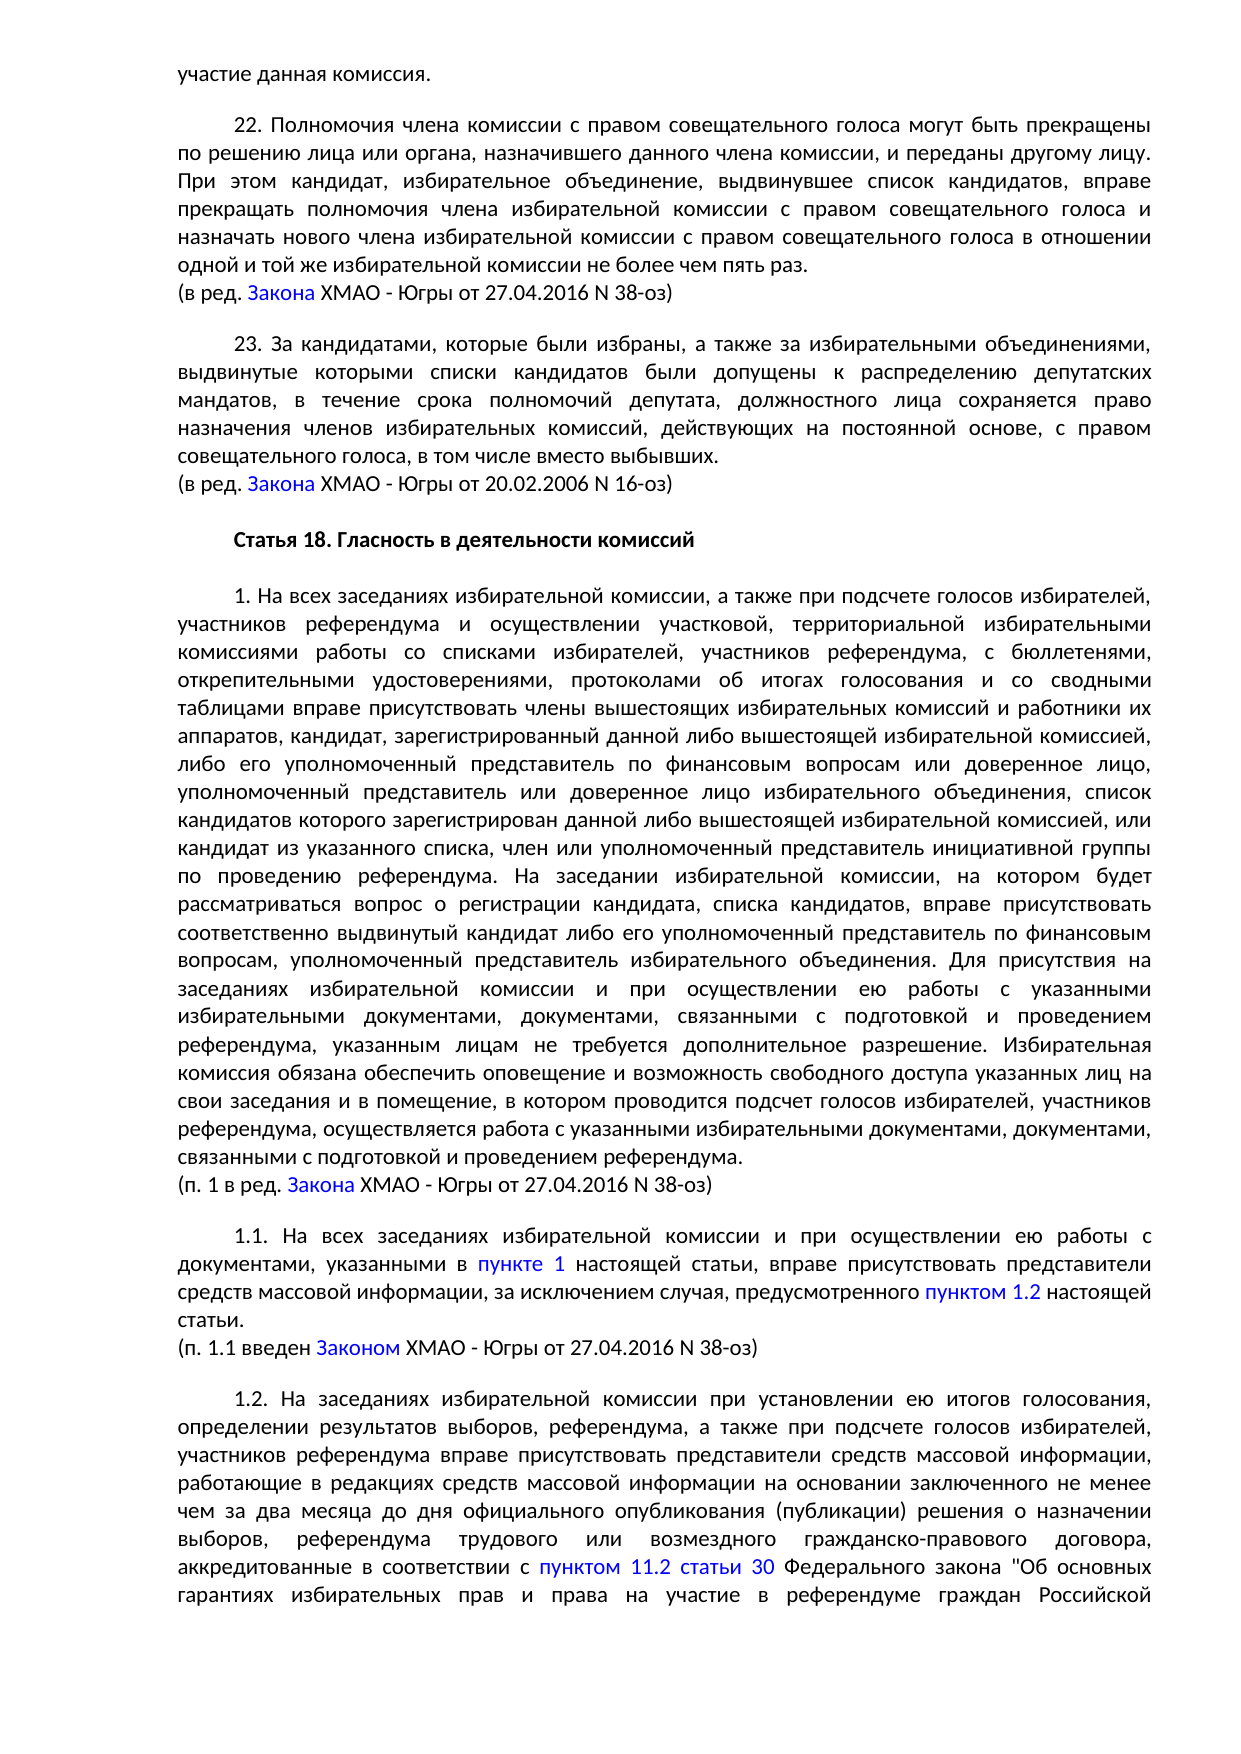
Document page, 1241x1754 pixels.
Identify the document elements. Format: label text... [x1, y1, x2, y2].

text 1.1. На всех заседаниях избирательной комиссии и при осуществлении ею работы с документами, указанными в пункте 1 настоящей статьи, вправе присутствовать представители средств массовой информации, за исключением случая, предусмотренного пунктом 1.2 настоящей статьи. [177, 1221, 1152, 1333]
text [177, 1384, 1152, 1608]
text 23. За кандидатами, которые были избраны, а также за избирательными объединениями, выдвинутые которыми списки кандидатов были допущены к распределению депутатских мандатов, в течение срока полномочий депутата, должностного лица сохраняется право назначения членов избирательных комиссий, действующих на постоянной основе, с правом совещательного голоса, в том числе вместо выбывших. [177, 329, 1152, 469]
text (п. 1.1 введен Законом ХМАО - Югры от 27.04.2016 N 38-оз) [177, 1333, 1152, 1361]
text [177, 59, 1152, 87]
text 1. На всех заседаниях избирательной комиссии, а также при подсчете голосов избирателей, участников референдума и осуществлении участковой, территориальной избирательными комиссиями работы со списками избирателей, участников референдума, с бюллетенями, открепительными удостоверениями, протоколами об итогах голосования и со сводными таблицами вправе присутствовать члены вышестоящих избирательных комиссий и работники их аппаратов, кандидат, зарегистрированный данной либо вышестоящей избирательной комиссией, либо его уполномоченный представитель по финансовым вопросам или доверенное лицо, уполномоченный представитель или доверенное лицо избирательного объединения, список кандидатов которого зарегистрирован данной либо вышестоящей избирательной комиссией, или кандидат из указанного списка, член или уполномоченный представитель инициативной группы по проведению референдума. На заседании избирательной комиссии, на котором будет рассматриваться вопрос о регистрации кандидата, списка кандидатов, вправе присутствовать соответственно выдвинутый кандидат либо его уполномоченный представитель по финансовым вопросам, уполномоченный представитель избирательного объединения. Для присутствия на заседаниях избирательной комиссии и при осуществлении ею работы с указанными избирательными документами, документами, связанными с подготовкой и проведением референдума, указанным лицам не требуется дополнительное разрешение. Избирательная комиссия обязана обеспечить оповещение и возможность свободного доступа указанных лиц на свои заседания и в помещение, в котором проводится подсчет голосов избирателей, участников референдума, осуществляется работа с указанными избирательными документами, документами, связанными с подготовкой и проведением референдума. [177, 581, 1152, 1170]
title Статья 18. Гласность в деятельности комиссий [177, 525, 1152, 553]
text 22. Полномочия члена комиссии с правом совещательного голоса могут быть прекращены по решению лица или органа, назначившего данного члена комиссии, и переданы другому лицу. При этом кандидат, избирательное объединение, выдвинувшее список кандидатов, вправе прекращать полномочия члена избирательной комиссии с правом совещательного голоса и назначать нового члена избирательной комиссии с правом совещательного голоса в отношении одной и той же избирательной комиссии не более чем пять раз. [177, 110, 1152, 278]
text (в ред. Закона ХМАО - Югры от 20.02.2006 N 16-оз) [177, 469, 1152, 497]
text (в ред. Закона ХМАО - Югры от 27.04.2016 N 38-оз) [177, 278, 1152, 306]
text (п. 1 в ред. Закона ХМАО - Югры от 27.04.2016 N 38-оз) [177, 1170, 1152, 1198]
